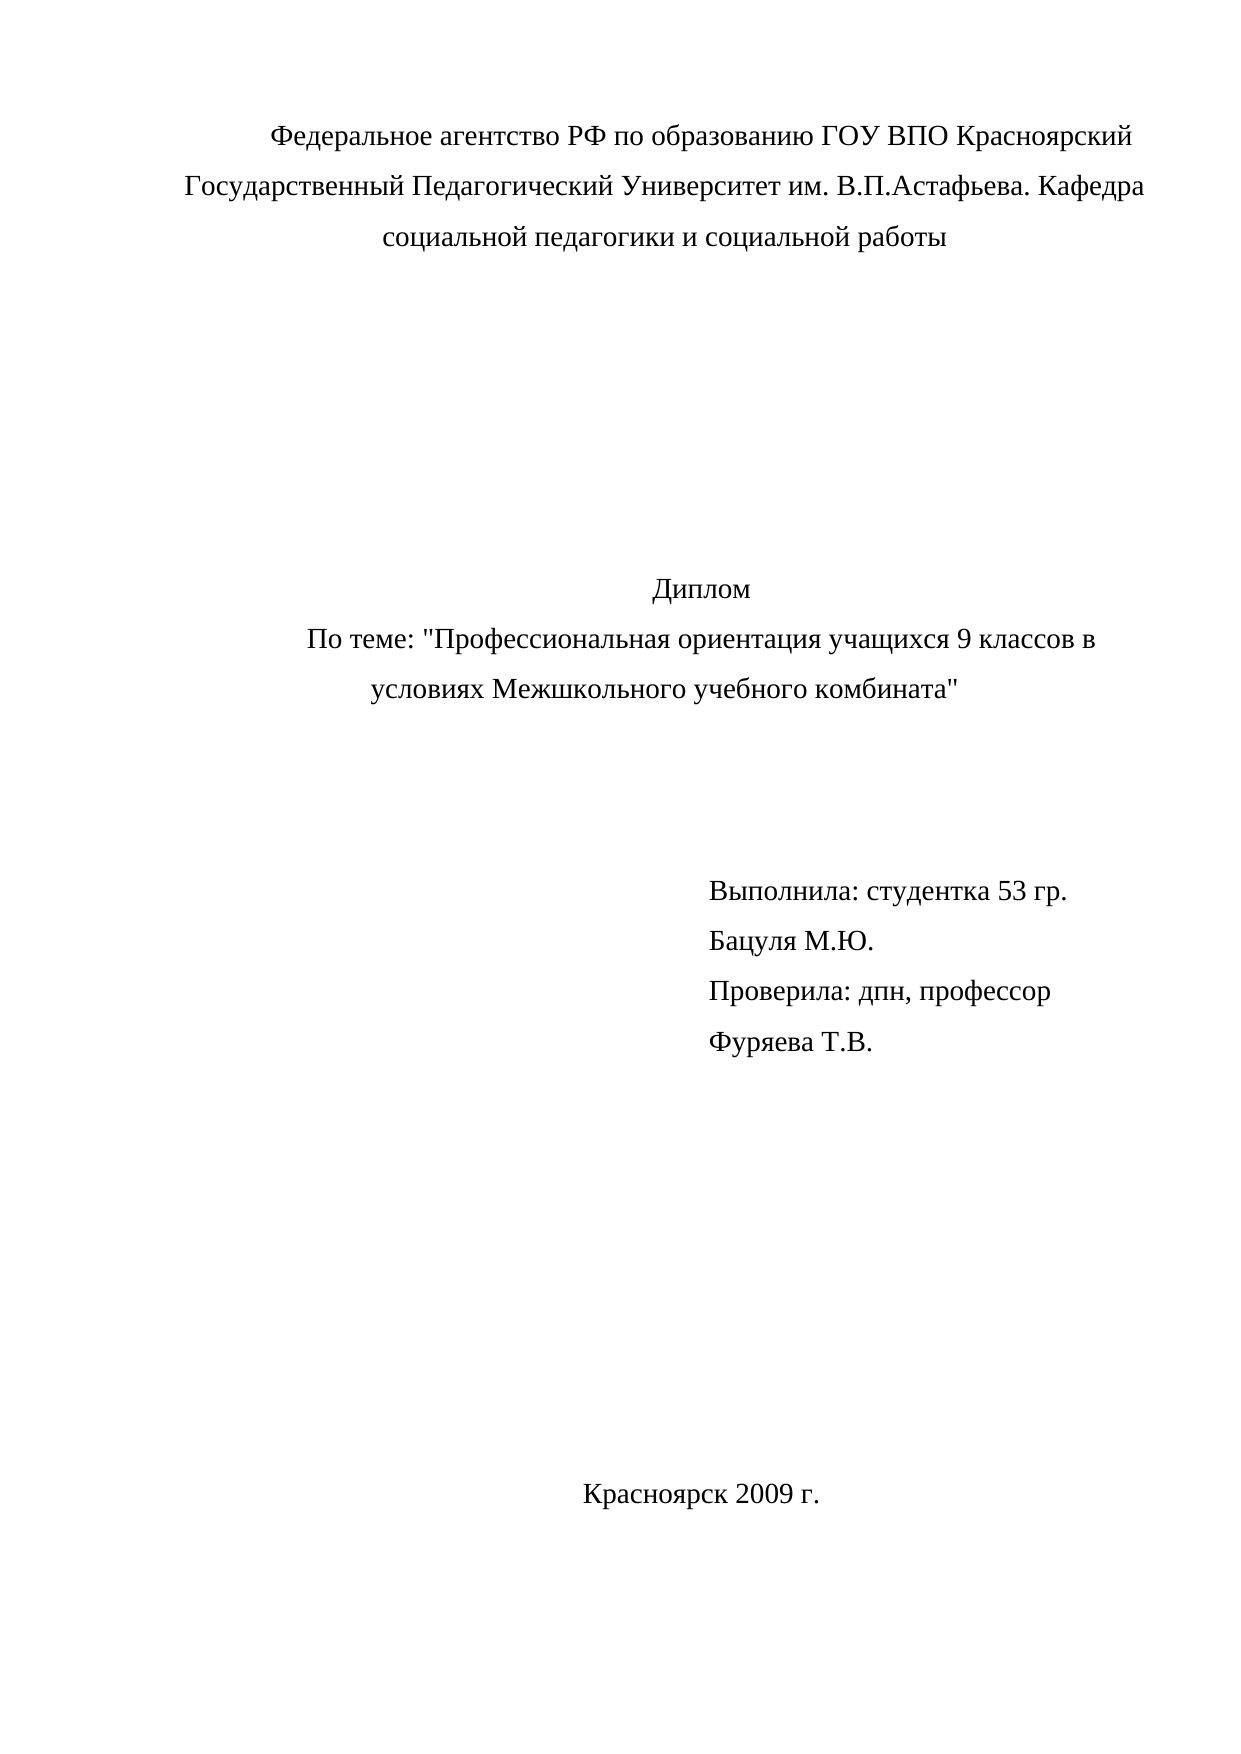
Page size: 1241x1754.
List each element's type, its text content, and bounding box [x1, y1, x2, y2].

text Бацуля М.Ю. [177, 923, 1152, 957]
text Федеральное агентство РФ по образованию ГОУ ВПО Красноярский Государственный Педагогический Университет им. В.П.Астафьева. Кафедра социальной педагогики и социальной работы [177, 118, 1152, 252]
text Проверила: дпн, профессор [177, 973, 1152, 1007]
text Выполнила: студентка 53 гр. [177, 873, 1152, 906]
text Фуряева Т.В. [177, 1024, 1152, 1057]
text Красноярск 2009 г. [177, 1477, 1152, 1510]
text По теме: "Профессиональная ориентация учащихся 9 классов в условиях Межшкольного учебного комбината" [177, 621, 1152, 705]
text Диплом [177, 571, 1152, 604]
